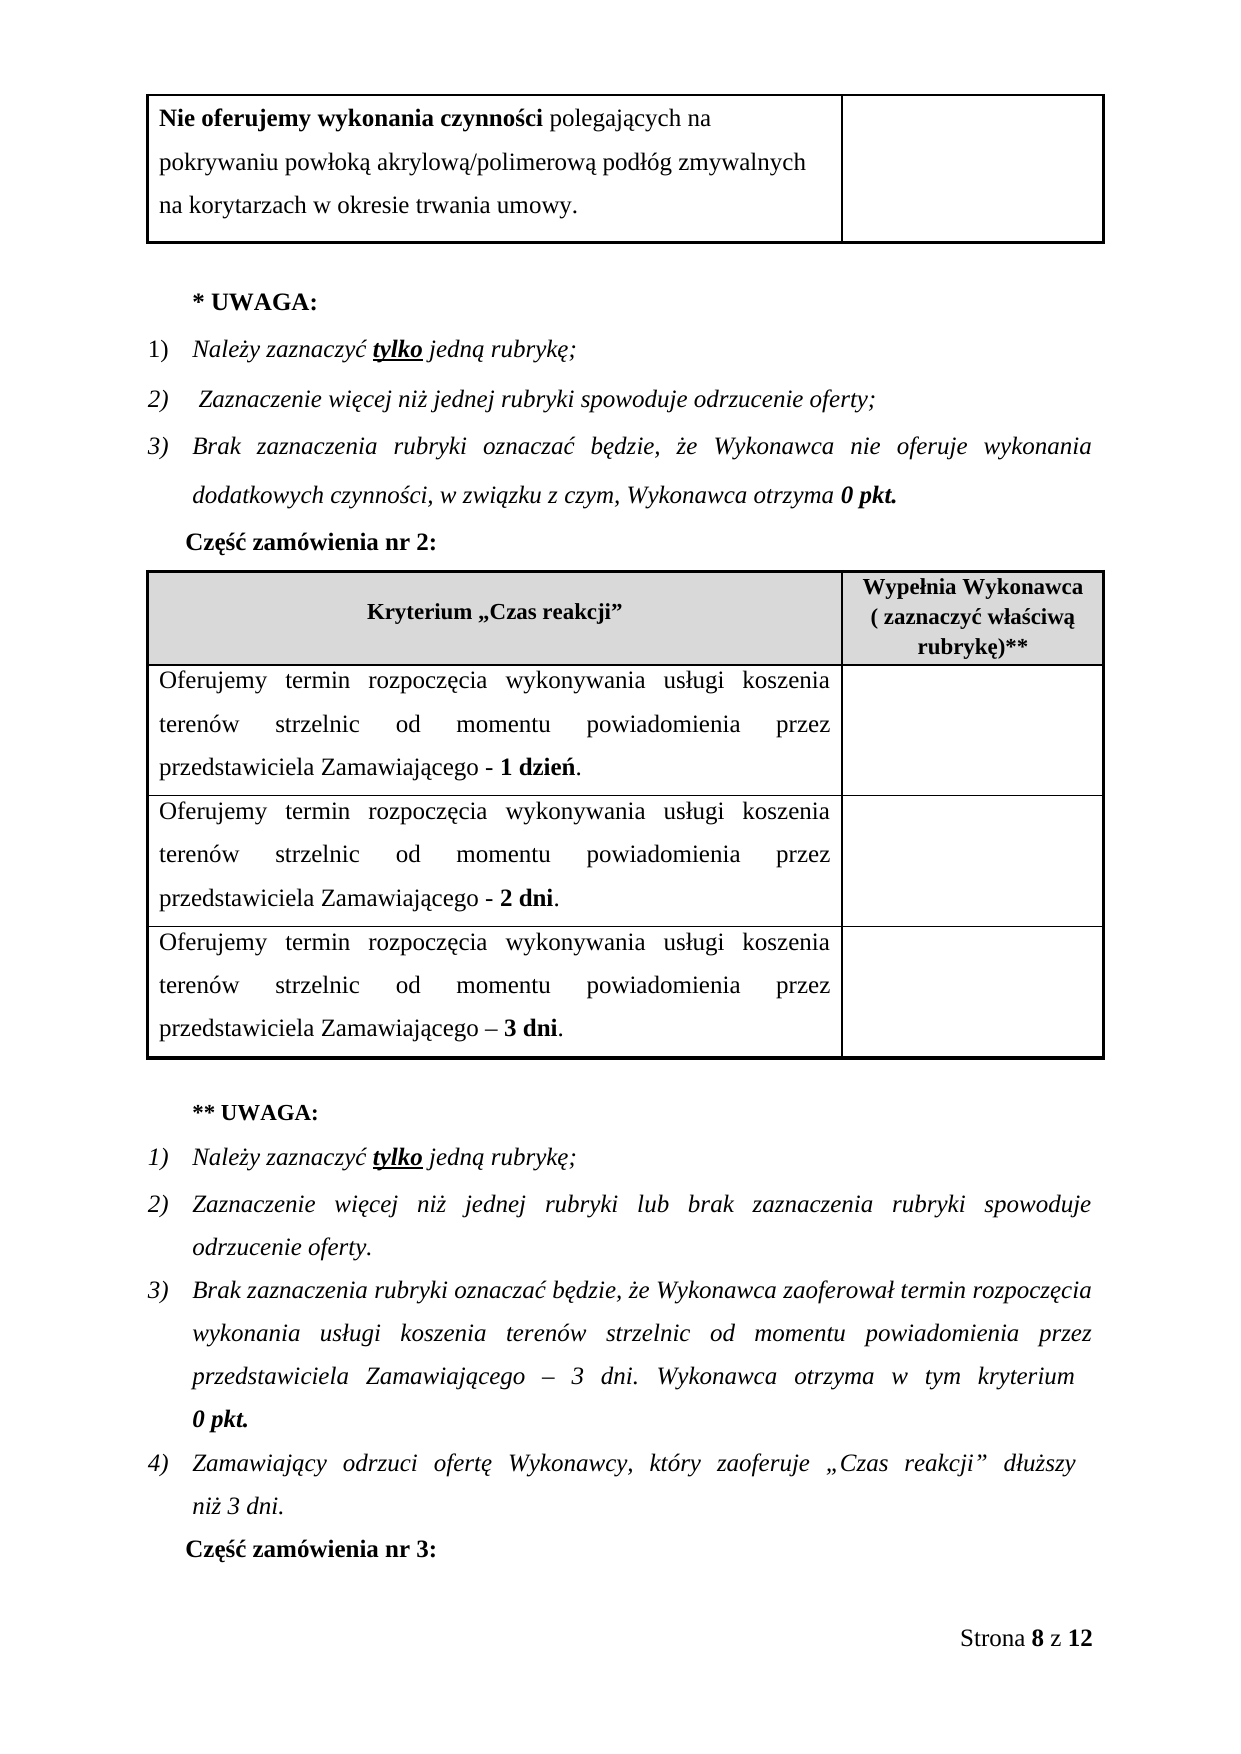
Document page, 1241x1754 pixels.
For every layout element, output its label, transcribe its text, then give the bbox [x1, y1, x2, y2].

list Zaznaczenie więcej niż jednej rubryki spowoduje odrzucenie oferty; [148, 381, 1092, 414]
list * UWAGA: [192, 287, 1092, 316]
table_header Wypełnia Wykonawca ( zaznaczyć właściwą rubrykę)** [843, 573, 1102, 664]
list Część zamówienia nr 2: [185, 527, 1092, 555]
list Należy zaznaczyć tylko jedną rubrykę; [148, 1138, 1092, 1172]
list Zamawiający odrzuci ofertę Wykonawcy, który zaoferuje „Czas reakcji” dłuższy niż 3 dni. [148, 1448, 1092, 1519]
table_cell [843, 796, 1102, 926]
list Brak zaznaczenia rubryki oznaczać będzie, że Wykonawca nie oferuje wykonania dodatkowych czynności, w związku z czym, Wykonawca otrzyma 0 pkt. [148, 431, 1092, 510]
table_header Kryterium „Czas reakcji” [149, 573, 841, 664]
table_cell Oferujemy termin rozpoczęcia wykonywania usługi koszenia terenów strzelnic od momentu powiadomienia przez przedstawiciela Zamawiającego – 3 dni. [149, 927, 841, 1056]
table_cell Nie oferujemy wykonania czynności polegających na pokrywaniu powłoką akrylową/polimerową podłóg zmywalnych na korytarzach w okresie trwania umowy. [149, 96, 841, 241]
list Część zamówienia nr 3: [185, 1534, 1092, 1563]
list Brak zaznaczenia rubryki oznaczać będzie, że Wykonawca zaoferował termin rozpoczęcia wykonania usługi koszenia terenów strzelnic od momentu powiadomienia przez przedstawiciela Zamawiającego – 3 dni. Wykonawca otrzyma w tym kryterium 0 pkt. [148, 1275, 1092, 1433]
table_cell Oferujemy termin rozpoczęcia wykonywania usługi koszenia terenów strzelnic od momentu powiadomienia przez przedstawiciela Zamawiającego - 1 dzień. [149, 666, 841, 795]
table_cell [843, 927, 1102, 1056]
list ** UWAGA: [192, 1099, 1092, 1125]
table_cell [843, 96, 1102, 241]
table_cell Oferujemy termin rozpoczęcia wykonywania usługi koszenia terenów strzelnic od momentu powiadomienia przez przedstawiciela Zamawiającego - 2 dni. [149, 796, 841, 926]
table_cell [843, 666, 1102, 795]
list Należy zaznaczyć tylko jedną rubrykę; [148, 330, 1092, 364]
list Zaznaczenie więcej niż jednej rubryki lub brak zaznaczenia rubryki spowoduje odrzucenie oferty. [148, 1189, 1092, 1261]
